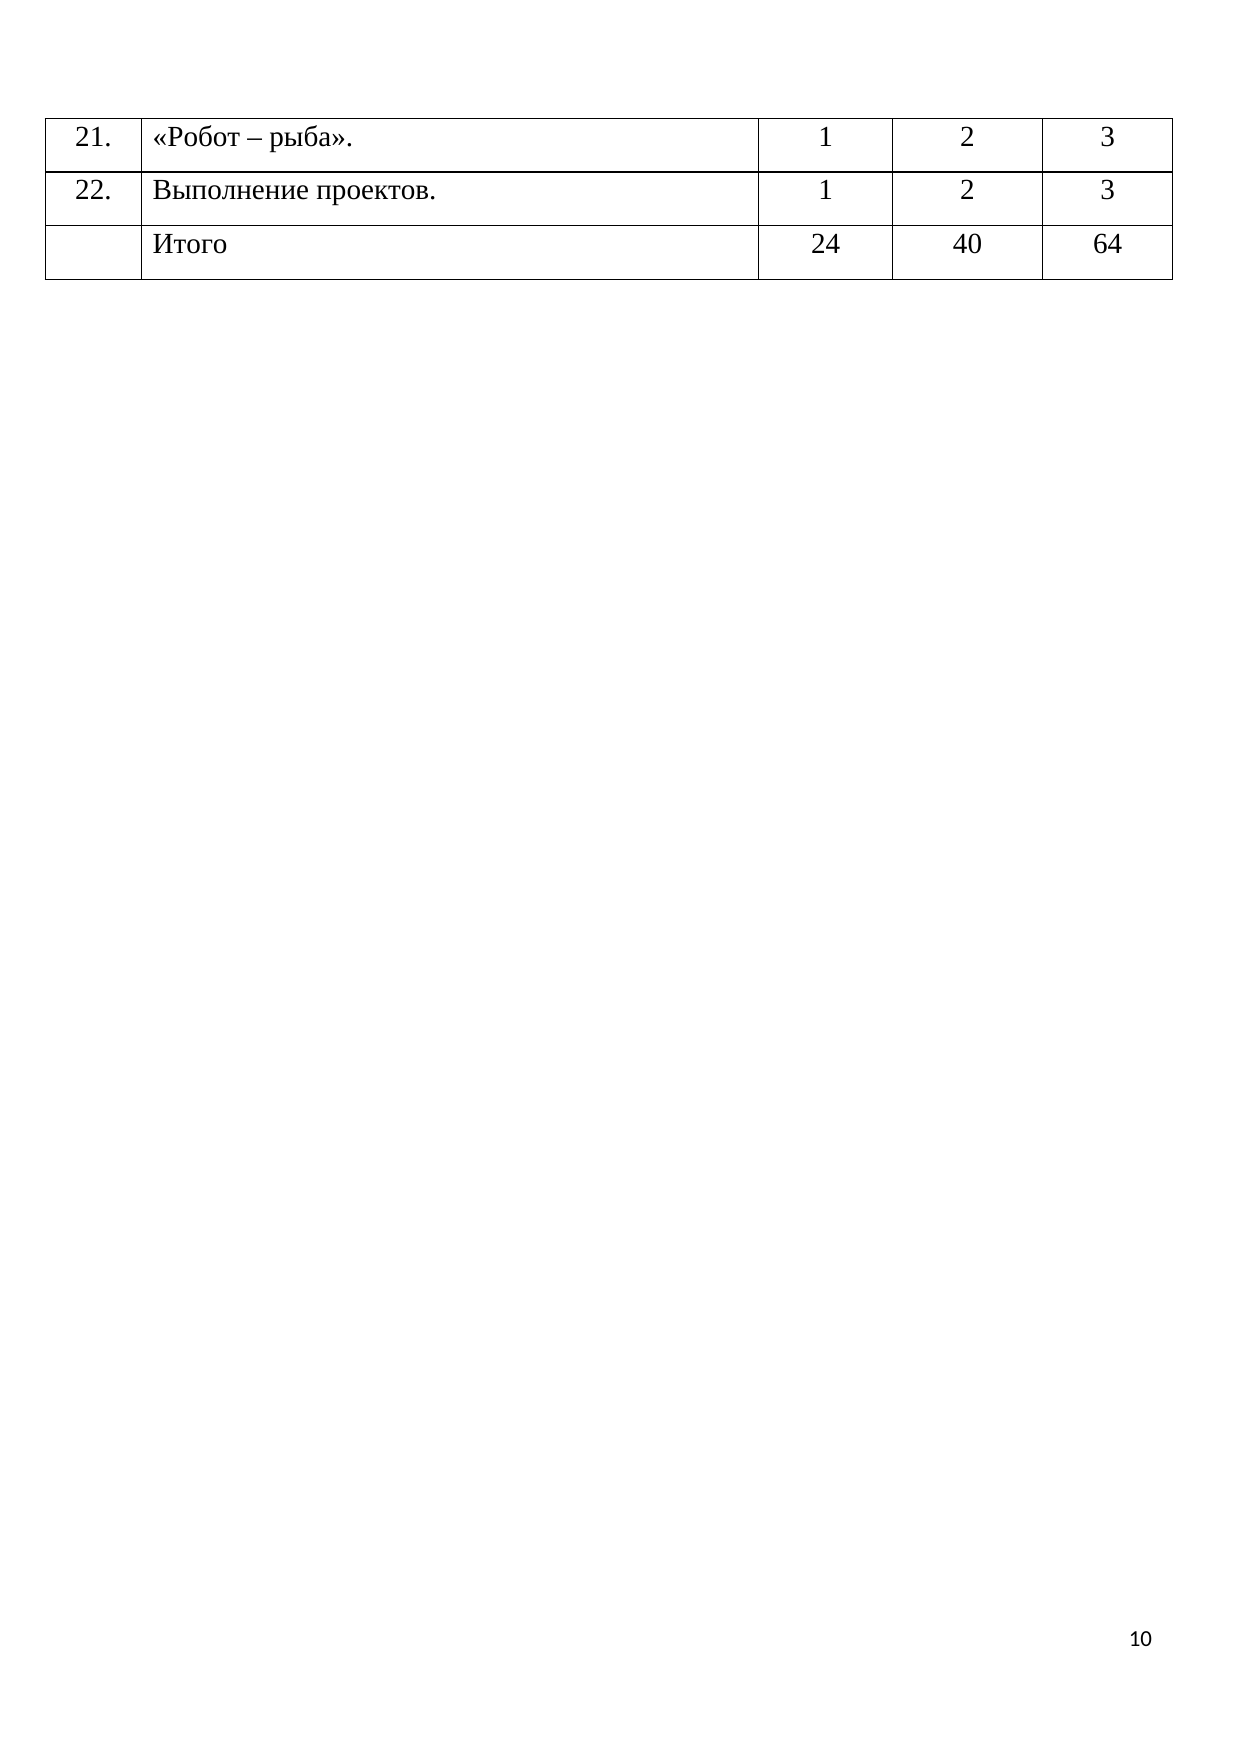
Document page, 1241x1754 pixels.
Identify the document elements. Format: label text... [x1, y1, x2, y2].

table_cell 24 [759, 226, 892, 279]
table_cell Выполнение проектов. [142, 173, 758, 225]
table_cell Итого [142, 226, 758, 279]
table_cell 22. [46, 173, 141, 225]
table_cell 21. [46, 119, 141, 171]
table_cell 1 [759, 119, 892, 171]
table_cell 40 [893, 226, 1042, 279]
table_cell 2 [893, 173, 1042, 225]
table_cell «Робот – рыба». [142, 119, 758, 171]
table_cell 64 [1043, 226, 1172, 279]
table_cell 1 [759, 173, 892, 225]
table_cell [46, 226, 141, 279]
table_cell 2 [893, 119, 1042, 171]
table_cell 3 [1043, 173, 1172, 225]
table_cell 3 [1043, 119, 1172, 171]
